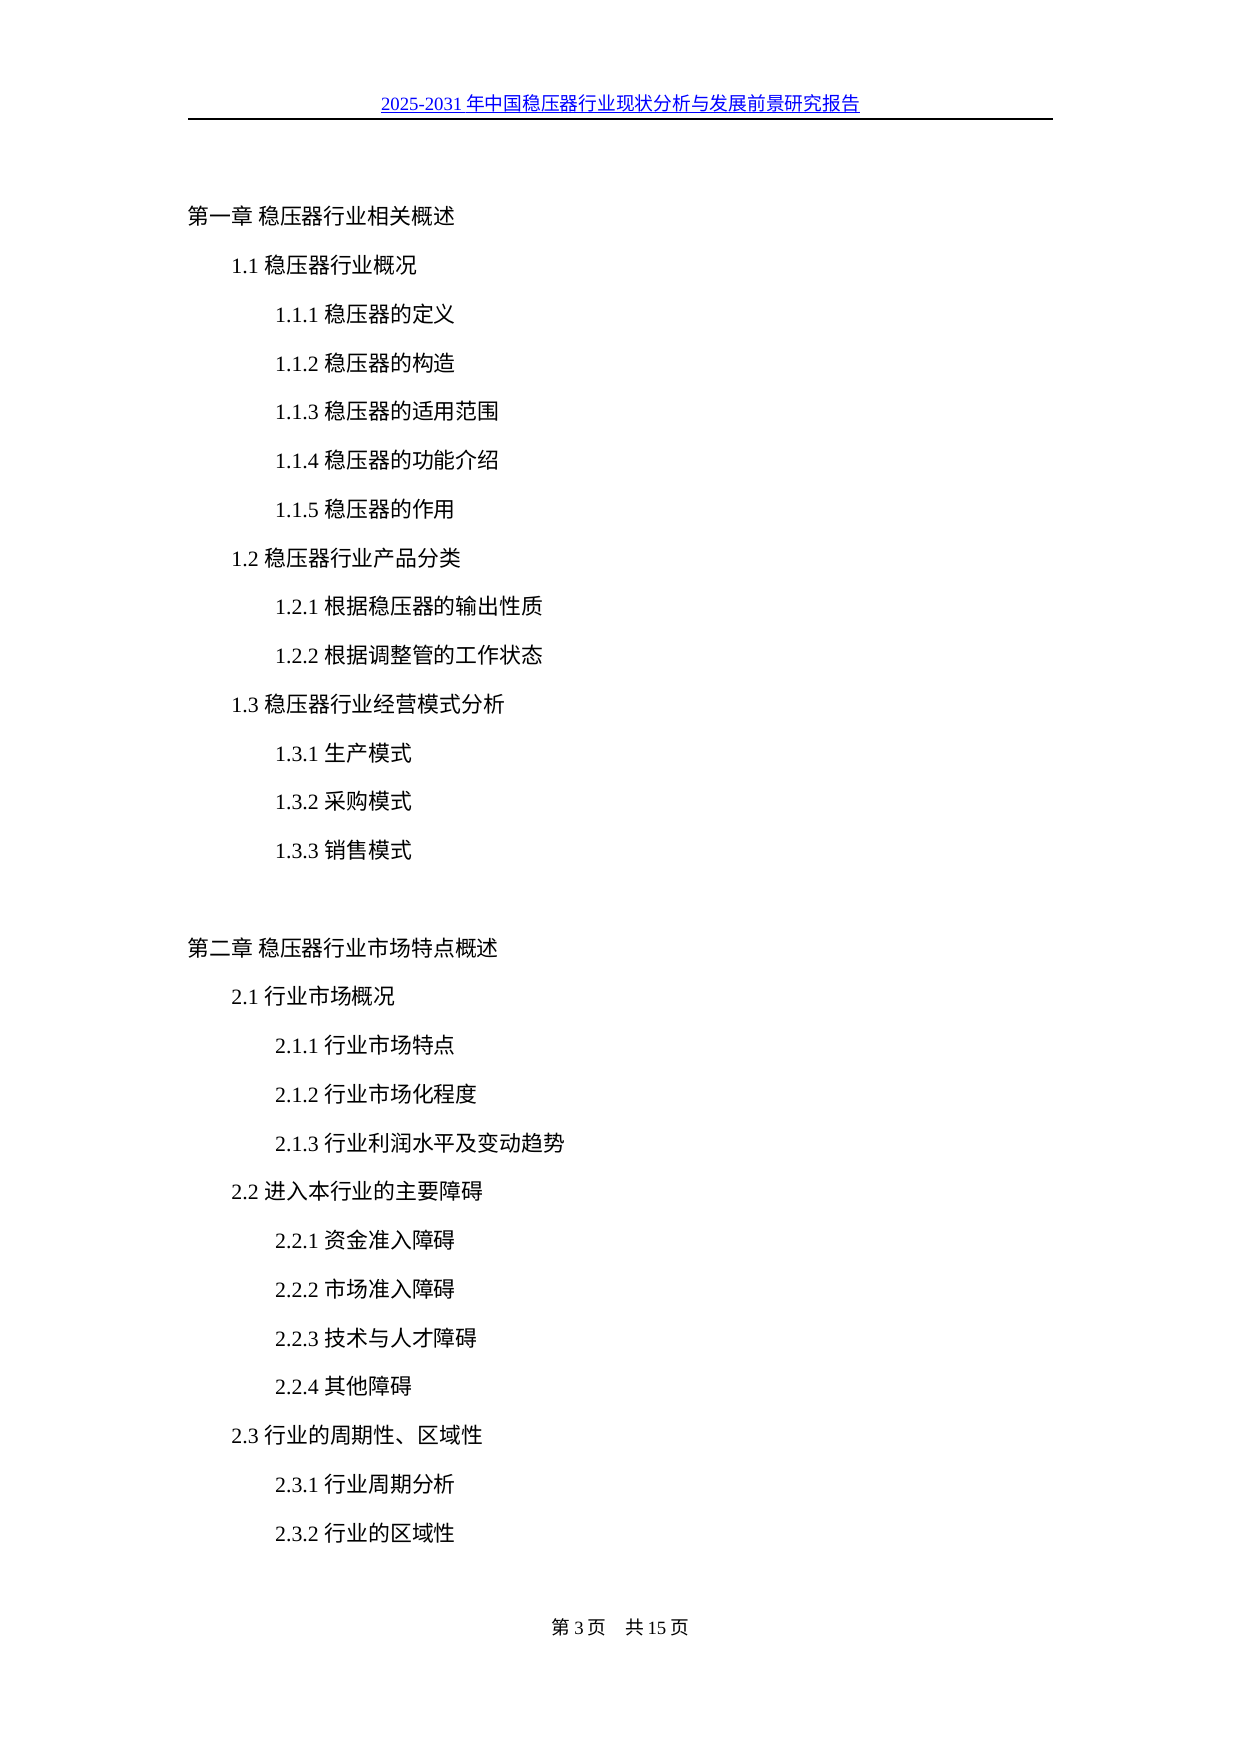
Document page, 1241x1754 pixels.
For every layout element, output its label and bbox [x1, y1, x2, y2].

text [187, 150, 1053, 1548]
